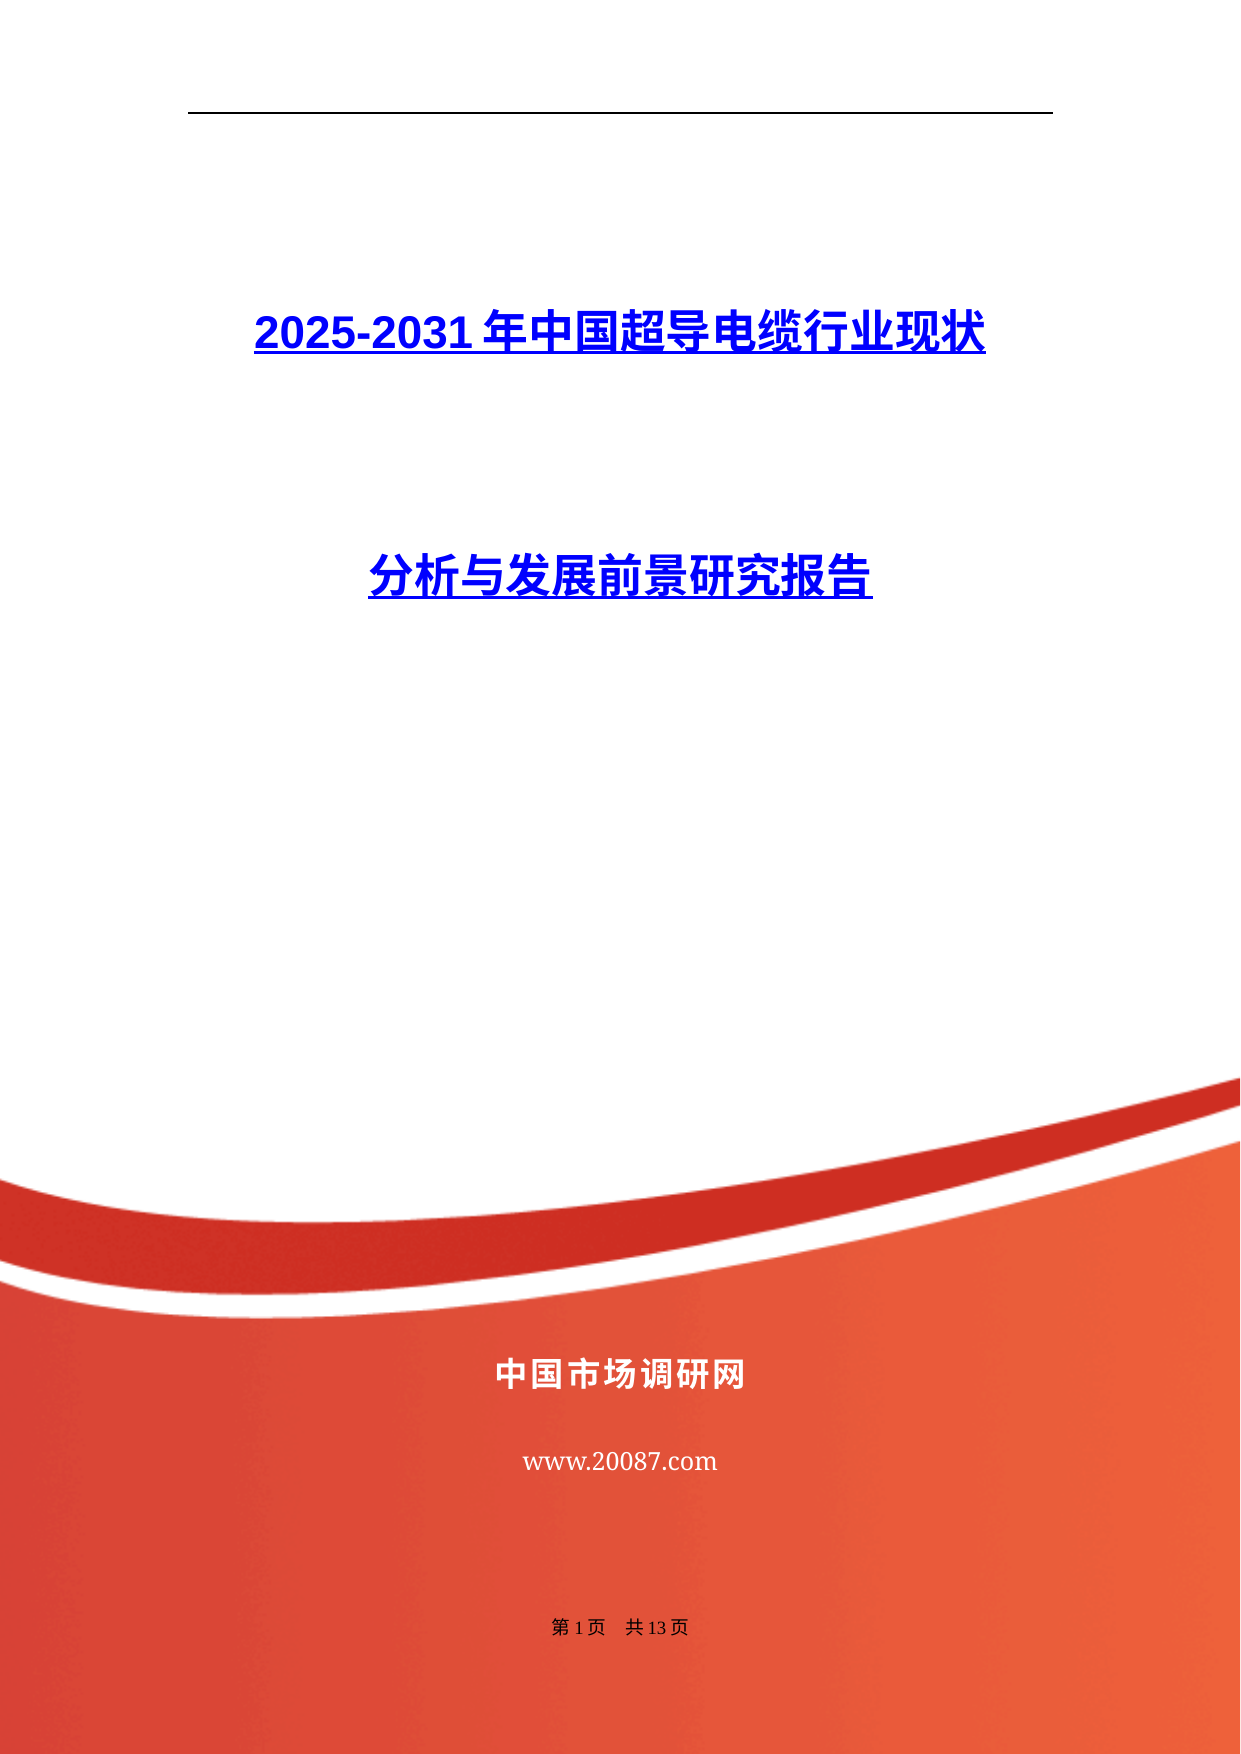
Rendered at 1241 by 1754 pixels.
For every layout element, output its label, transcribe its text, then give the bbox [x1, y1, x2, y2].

table_header 2025-2031年中国超导电缆行业现状分析与发展前景研究报告 [188, 207, 1053, 773]
text www.20087.com [187, 1428, 1053, 1493]
picture [0, 1006, 1241, 1754]
subtitle 中国市场调研网 [187, 1339, 1053, 1404]
